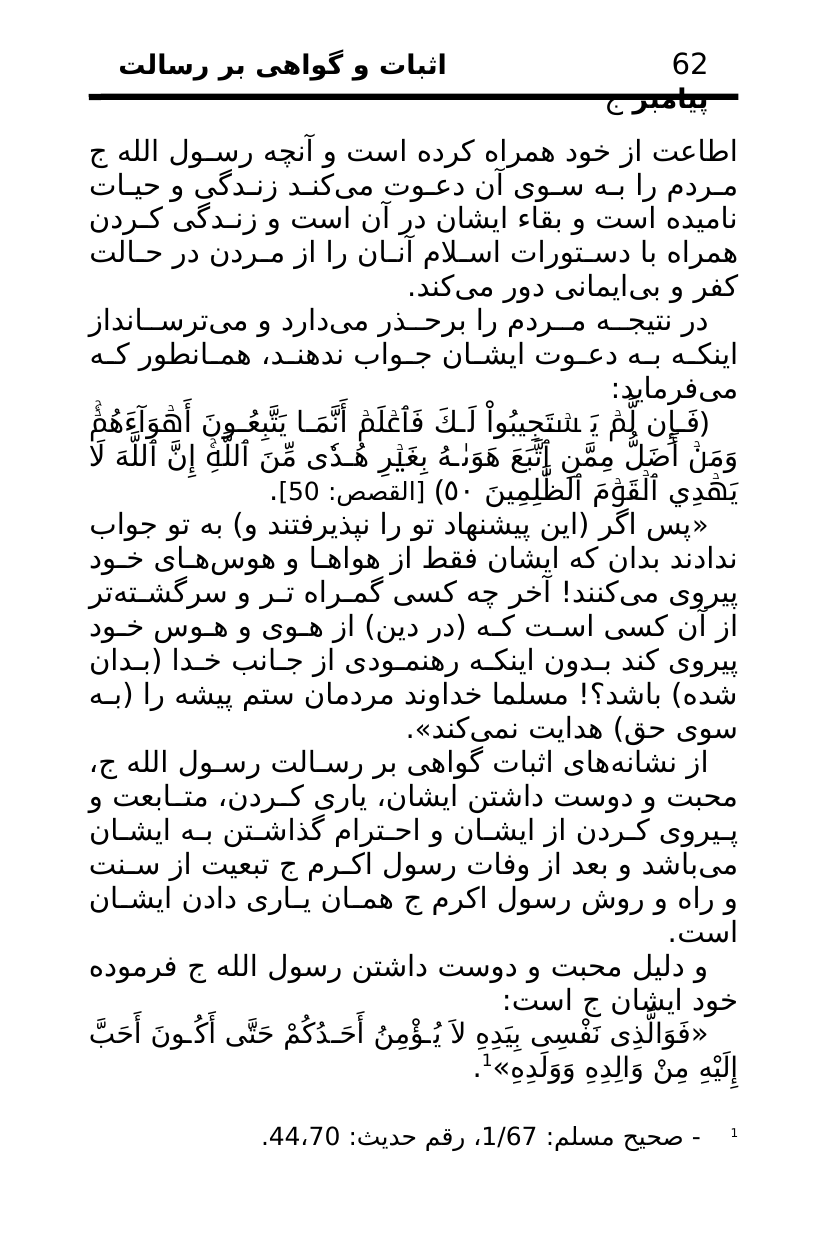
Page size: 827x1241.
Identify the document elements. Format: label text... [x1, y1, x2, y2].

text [89, 134, 738, 304]
text «پس اگر (این پیشنهاد تو را نپذیرفتند و) به تو جواب ندادند بدان که ایشان فقط از هواها و هوس‌های خود پیروی می‌کنند! آخر چه کسی گمراه تر و سرگشته‌تر از آن کسی است که (در دین) از هوی و هوس خود پیروی کند بدون اینکه رهنمودی از جانب خدا (بدان شده) باشد؟! مسلما خداوند مردمان ستم پیشه را (به سوی حق) هدایت نمی‌کند». [89, 507, 738, 745]
text ﴿فَإِن لَّمۡ يَسۡتَجِيبُواْ لَكَ فَٱعۡلَمۡ أَنَّمَا يَتَّبِعُونَ أَهۡوَآءَهُمۡۚ وَمَنۡ أَضَلُّ مِمَّنِ ٱتَّبَعَ هَوَىٰهُ بِغَيۡرِ هُدٗى مِّنَ ٱللَّهِۚ إِنَّ ٱللَّهَ لَا يَهۡدِي ٱلۡقَوۡمَ ٱلظَّٰلِمِينَ ٥٠﴾ [القصص: 50]. [89, 406, 738, 507]
text «فَوَالَّذِى نَفْسِى بِيَدِهِ لاَ يُؤْمِنُ أَحَدُكُمْ حَتَّى أَكُونَ أَحَبَّ إِلَيْهِ مِنْ وَالِدِهِ وَوَلَدِهِ». [89, 1017, 738, 1085]
text و دلیل محبت و دوست داشتن رسول الله ج فرموده خود ایشان ج است: [89, 949, 738, 1017]
text در نتیجه مردم را برحذر می‌دارد و می‌ترسانداز اینکه به دعوت ایشان جواب ندهند، همانطور که می‌فرماید: [89, 304, 738, 406]
text از نشانه‌های اثبات گواهی بر رسالت رسول الله ج، محبت و دوست داشتن ایشان، یاری کردن، متابعت و پیروی کردن از ایشان و احترام گذاشتن به ایشان می‌باشد و بعد از وفات رسول اکرم ج تبعیت از سنت و راه و روش رسول اکرم ج همان یاری دادن ایشان است. [89, 745, 738, 949]
